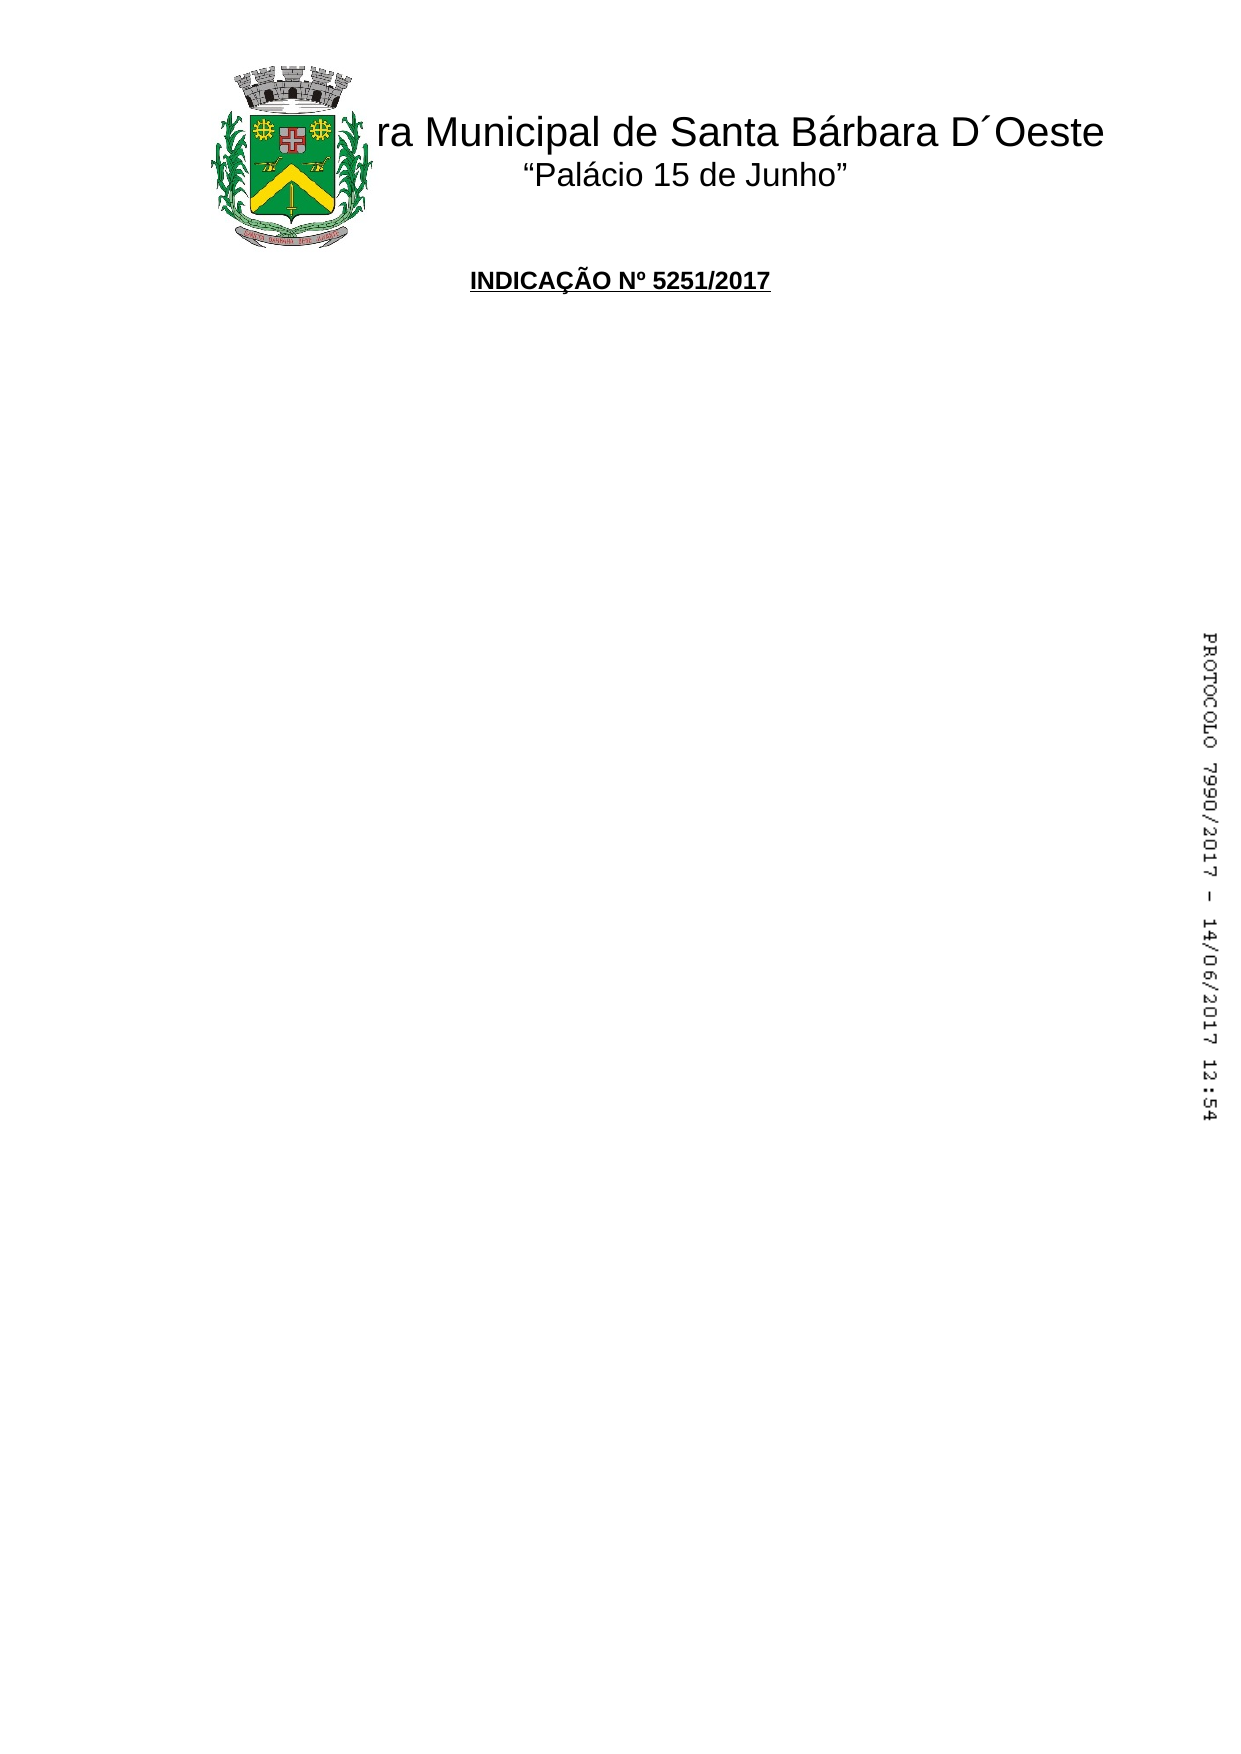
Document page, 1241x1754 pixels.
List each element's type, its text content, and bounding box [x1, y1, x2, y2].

picture [1177, 629, 1241, 1125]
title INDICAÇÃO Nº 5251/2017 [177, 266, 1063, 294]
picture [211, 66, 380, 255]
